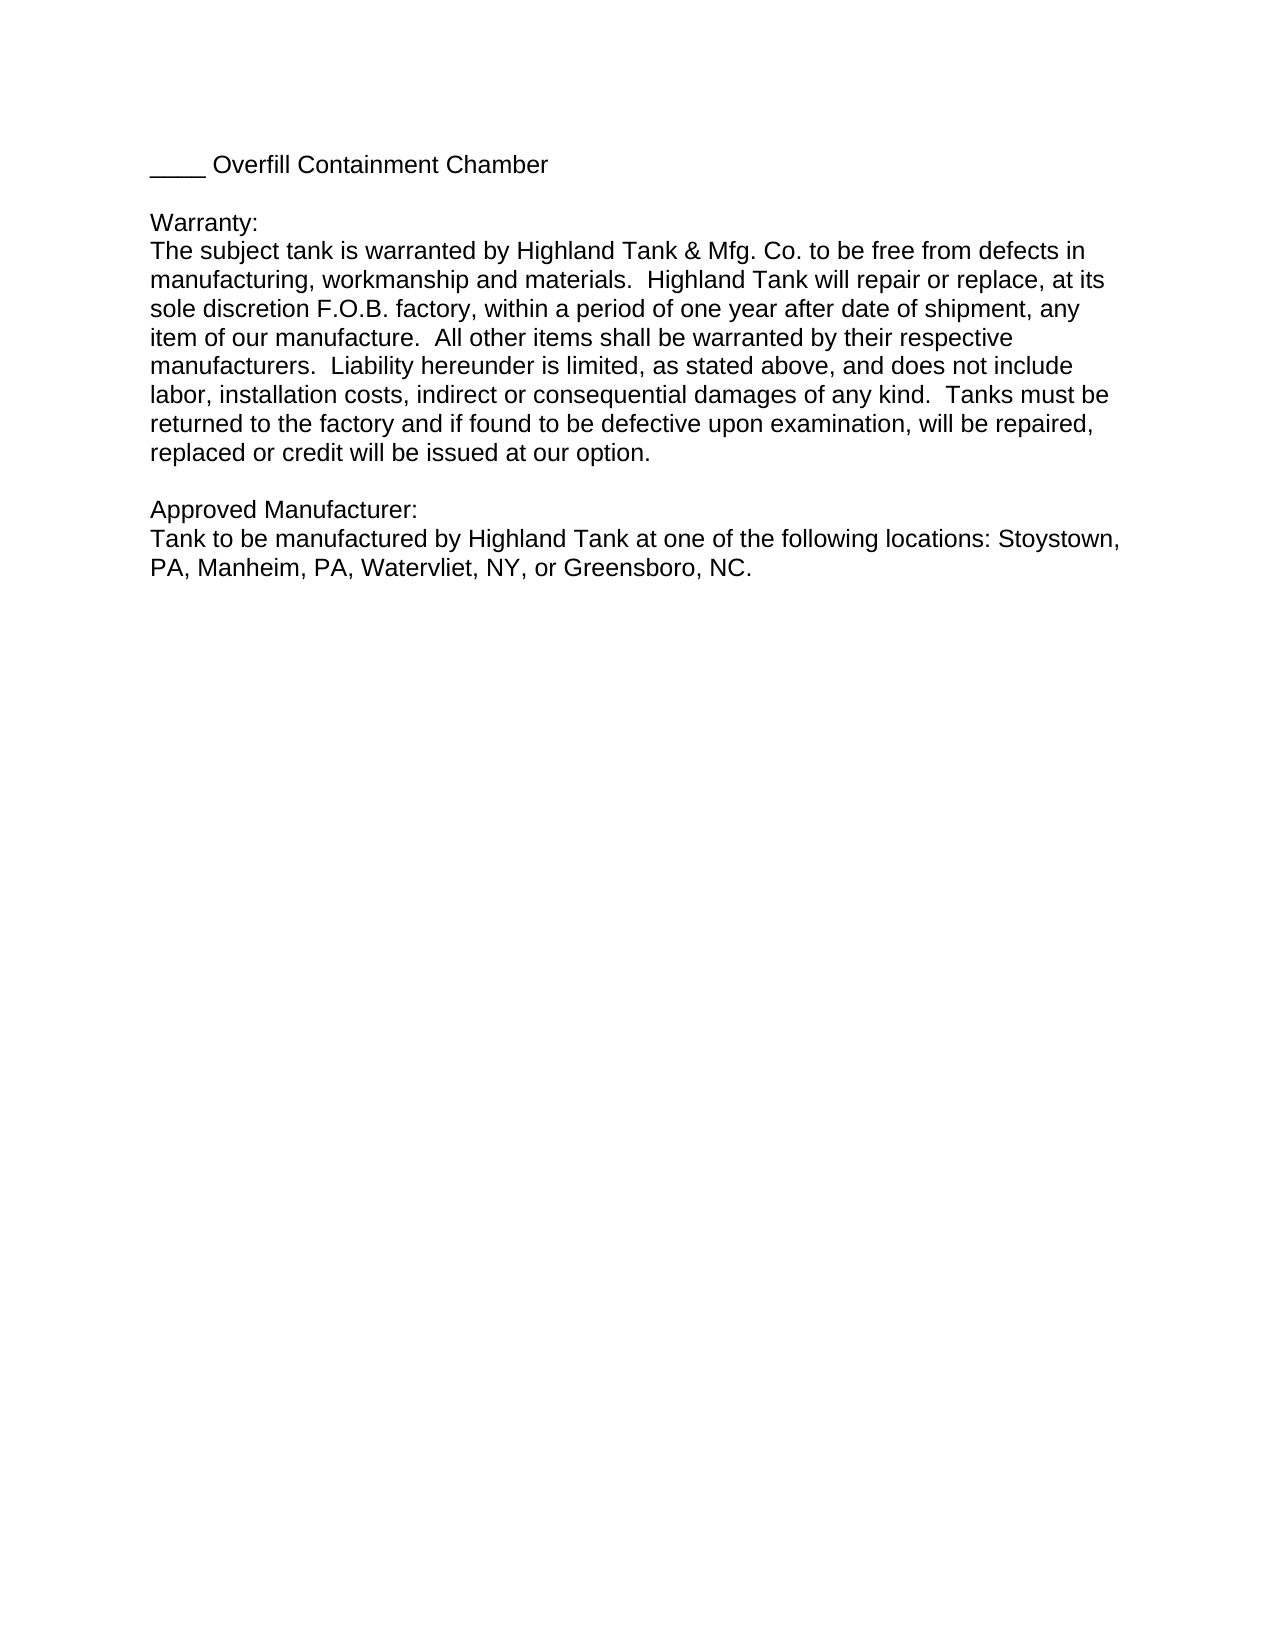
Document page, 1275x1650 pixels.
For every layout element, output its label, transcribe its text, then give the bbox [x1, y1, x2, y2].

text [150, 150, 1125, 236]
text Approved Manufacturer: Tank to be manufactured by Highland Tank at one of the following locations: Stoystown, PA, Manheim, PA, Watervliet, NY, or Greensboro, NC. [150, 466, 1125, 581]
text The subject tank is warranted by Highland Tank & Mfg. Co. to be free from defects in manufacturing, workmanship and materials. Highland Tank will repair or replace, at its sole discretion F.O.B. factory, within a period of one year after date of shipment, any item of our manufacture. All other items shall be warranted by their respective manufacturers. Liability hereunder is limited, as stated above, and does not include labor, installation costs, indirect or consequential damages of any kind. Tanks must be returned to the factory and if found to be defective upon examination, will be repaired, replaced or credit will be issued at our option. [150, 236, 1125, 466]
